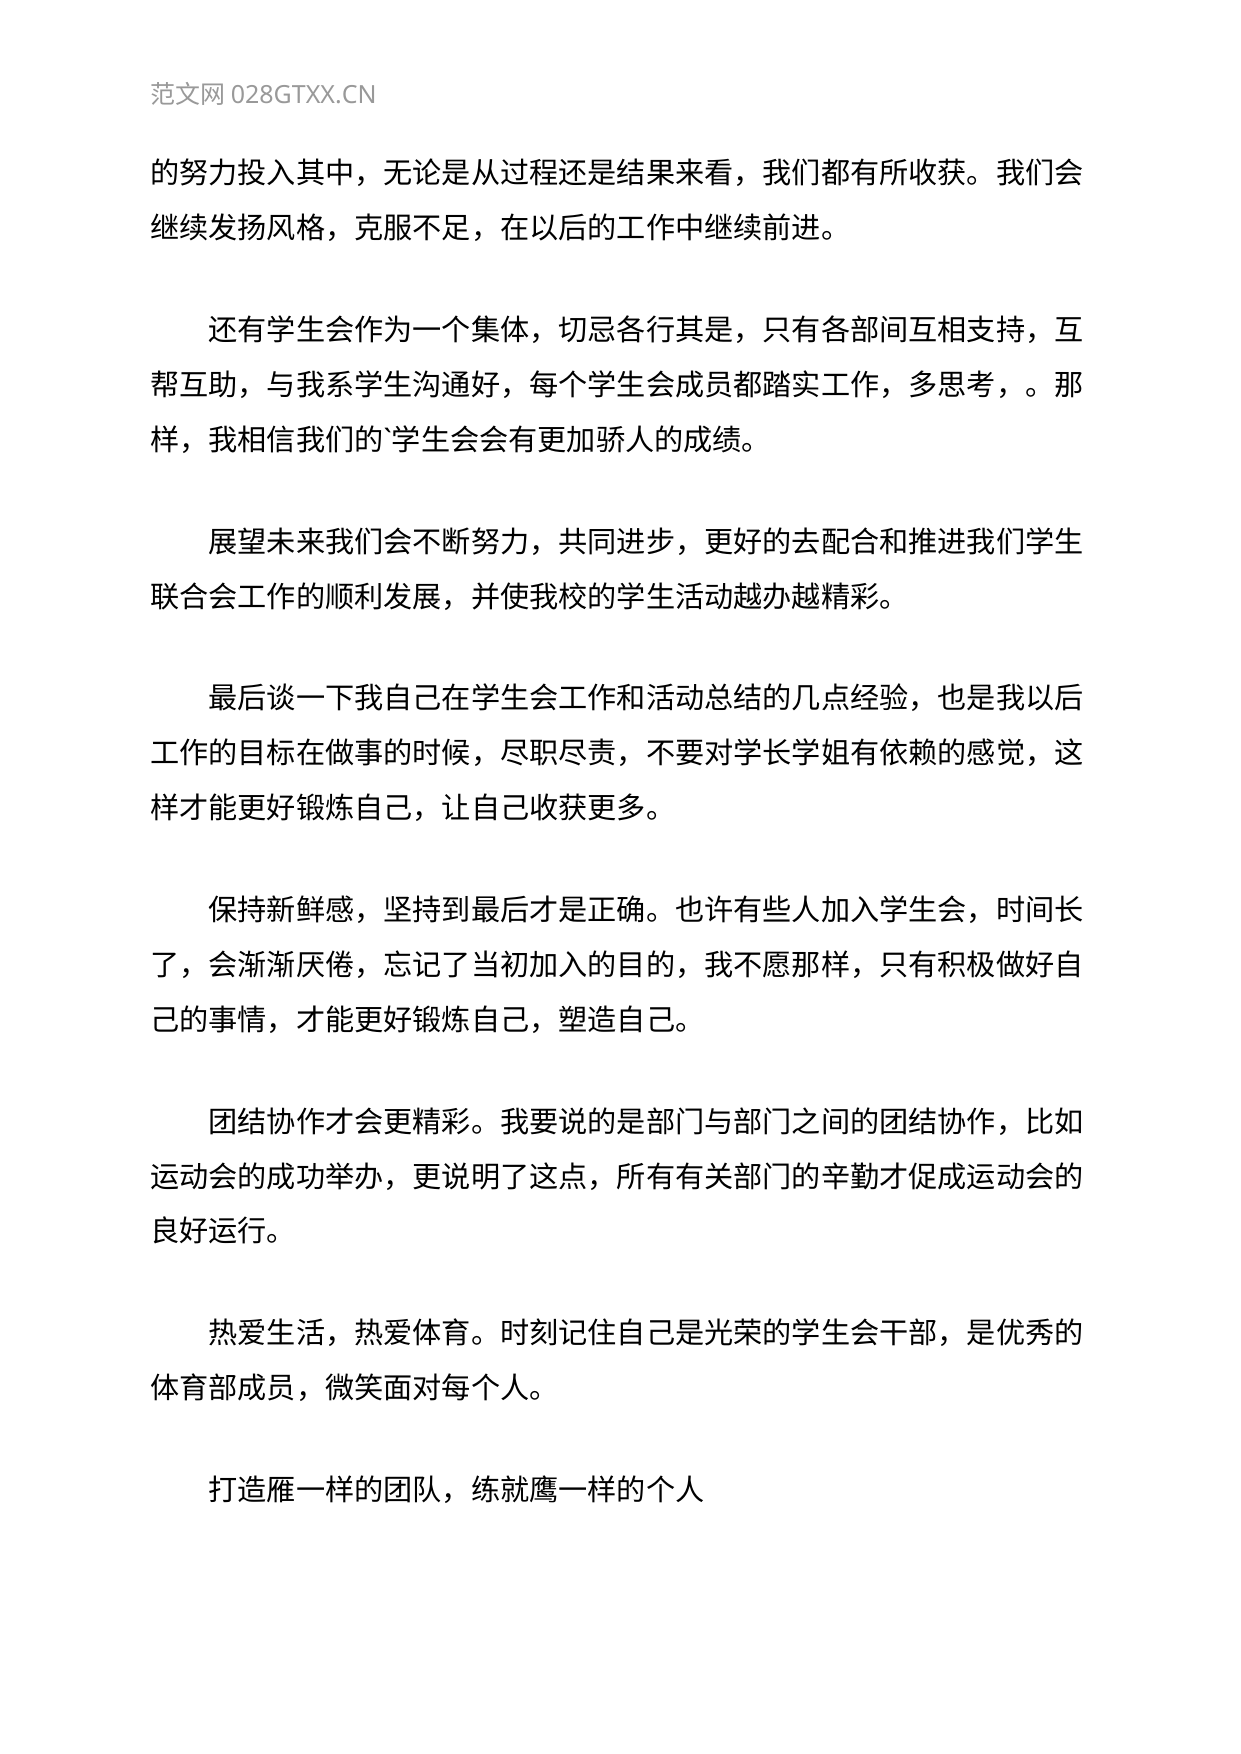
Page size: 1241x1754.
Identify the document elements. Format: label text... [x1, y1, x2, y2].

text 展望未来我们会不断努力，共同进步，更好的去配合和推进我们学生联合会工作的顺利发展，并使我校的学生活动越办越精彩。 [150, 518, 1090, 616]
text 还有学生会作为一个集体，切忌各行其是，只有各部间互相支持，互帮互助，与我系学生沟通好，每个学生会成员都踏实工作，多思考，。那样，我相信我们的`学生会会有更加骄人的成绩。 [150, 307, 1090, 459]
text 打造雁一样的团队，练就鹰一样的个人 [150, 1466, 1090, 1509]
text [150, 150, 1090, 247]
text 最后谈一下我自己在学生会工作和活动总结的几点经验，也是我以后工作的目标在做事的时候，尽职尽责，不要对学长学姐有依赖的感觉，这样才能更好锻炼自己，让自己收获更多。 [150, 675, 1090, 827]
text 团结协作才会更精彩。我要说的是部门与部门之间的团结协作，比如运动会的成功举办，更说明了这点，所有有关部门的辛勤才促成运动会的良好运行。 [150, 1098, 1090, 1250]
text 保持新鲜感，坚持到最后才是正确。也许有些人加入学生会，时间长了，会渐渐厌倦，忘记了当初加入的目的，我不愿那样，只有积极做好自己的事情，才能更好锻炼自己，塑造自己。 [150, 887, 1090, 1039]
text 热爱生活，热爱体育。时刻记住自己是光荣的学生会干部，是优秀的体育部成员，微笑面对每个人。 [150, 1310, 1090, 1407]
